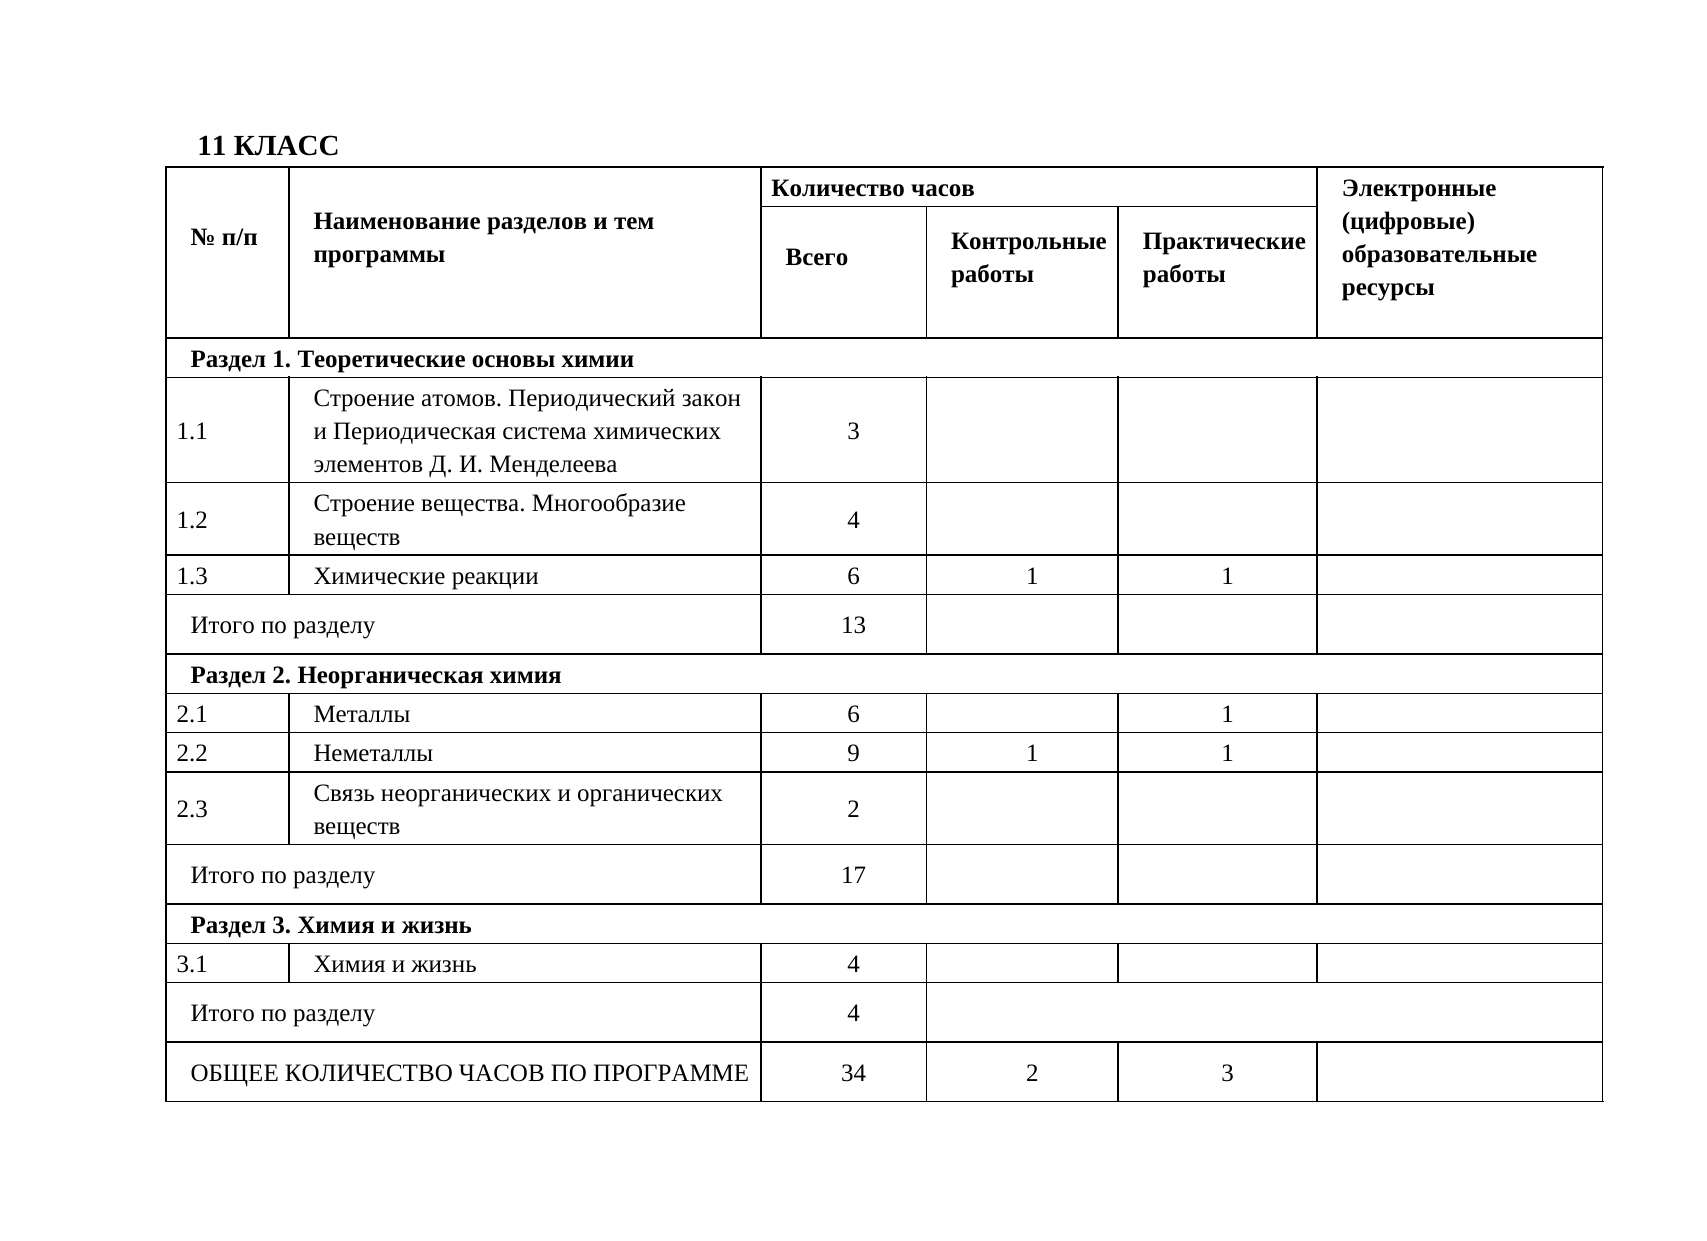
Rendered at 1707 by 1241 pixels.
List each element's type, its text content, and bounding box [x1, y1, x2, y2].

table_cell 4 [762, 944, 926, 982]
table_cell 6 [762, 556, 926, 593]
table_cell [1318, 773, 1602, 843]
table_cell Всего [762, 207, 926, 337]
table_cell 2 [927, 1043, 1117, 1101]
table_cell Строение вещества. Многообразие веществ [290, 483, 760, 554]
table_cell 2 [762, 773, 926, 843]
table_cell [1318, 694, 1602, 732]
text 11 КЛАСС [190, 128, 1618, 161]
table_cell 2.3 [167, 773, 288, 843]
table_cell 1 [1119, 556, 1316, 593]
table_cell Металлы [290, 694, 760, 732]
table_cell [1119, 845, 1316, 903]
table_cell 3 [1119, 1043, 1316, 1101]
table_cell Раздел 2. Неорганическая химия [167, 655, 1602, 692]
table_cell [1318, 556, 1602, 593]
table_cell Строение атомов. Периодический закон и Периодическая система химических элементов Д. И. Менделеева [290, 378, 760, 482]
table_header № п/п [167, 168, 288, 337]
table_cell 1 [927, 556, 1117, 593]
table_cell Раздел 1. Теоретические основы химии [167, 339, 1602, 376]
table_cell Химия и жизнь [290, 944, 760, 982]
table_cell [927, 595, 1117, 653]
table_cell [1318, 845, 1602, 903]
table_cell 1.1 [167, 378, 288, 482]
table_cell [1318, 595, 1602, 653]
table_cell 13 [762, 595, 926, 653]
table_cell 6 [762, 694, 926, 732]
table_cell Раздел 3. Химия и жизнь [167, 905, 1602, 942]
table_cell 3 [762, 378, 926, 482]
table_header Количество часов [762, 168, 1316, 206]
table_cell [1119, 944, 1316, 982]
table_cell [927, 483, 1117, 554]
table_cell 3.1 [167, 944, 288, 982]
table_cell Химические реакции [290, 556, 760, 593]
table_cell Практические работы [1119, 207, 1316, 337]
table_cell [927, 378, 1117, 482]
table_cell Неметаллы [290, 733, 760, 771]
table_cell Итого по разделу [167, 983, 760, 1041]
table_cell 1.2 [167, 483, 288, 554]
table_cell Связь неорганических и органических веществ [290, 773, 760, 843]
table_cell [1119, 773, 1316, 843]
table_cell [927, 694, 1117, 732]
table_cell 4 [762, 483, 926, 554]
table_header Наименование разделов и тем программы [290, 168, 760, 337]
table_cell [1318, 944, 1602, 982]
table_cell [1119, 483, 1316, 554]
table_cell [927, 773, 1117, 843]
table_cell [927, 944, 1117, 982]
table_cell 4 [762, 983, 926, 1041]
table_cell 2.1 [167, 694, 288, 732]
table_cell 1 [1119, 733, 1316, 771]
table_cell Итого по разделу [167, 845, 760, 903]
table_cell ОБЩЕЕ КОЛИЧЕСТВО ЧАСОВ ПО ПРОГРАММЕ [167, 1043, 760, 1101]
table_cell 2.2 [167, 733, 288, 771]
table_cell Итого по разделу [167, 595, 760, 653]
table_header Электронные (цифровые) образовательные ресурсы [1318, 168, 1602, 337]
table_cell Контрольные работы [927, 207, 1117, 337]
table_cell 17 [762, 845, 926, 903]
table_cell [1318, 1043, 1602, 1101]
table_cell 1.3 [167, 556, 288, 593]
table_cell 9 [762, 733, 926, 771]
table_cell [1318, 733, 1602, 771]
table_cell [1119, 378, 1316, 482]
table_cell [927, 983, 1602, 1041]
table_cell 1 [1119, 694, 1316, 732]
table_cell [927, 845, 1117, 903]
table_cell [1318, 483, 1602, 554]
table_cell [1318, 378, 1602, 482]
table_cell 1 [927, 733, 1117, 771]
table_cell 34 [762, 1043, 926, 1101]
table_cell [1119, 595, 1316, 653]
